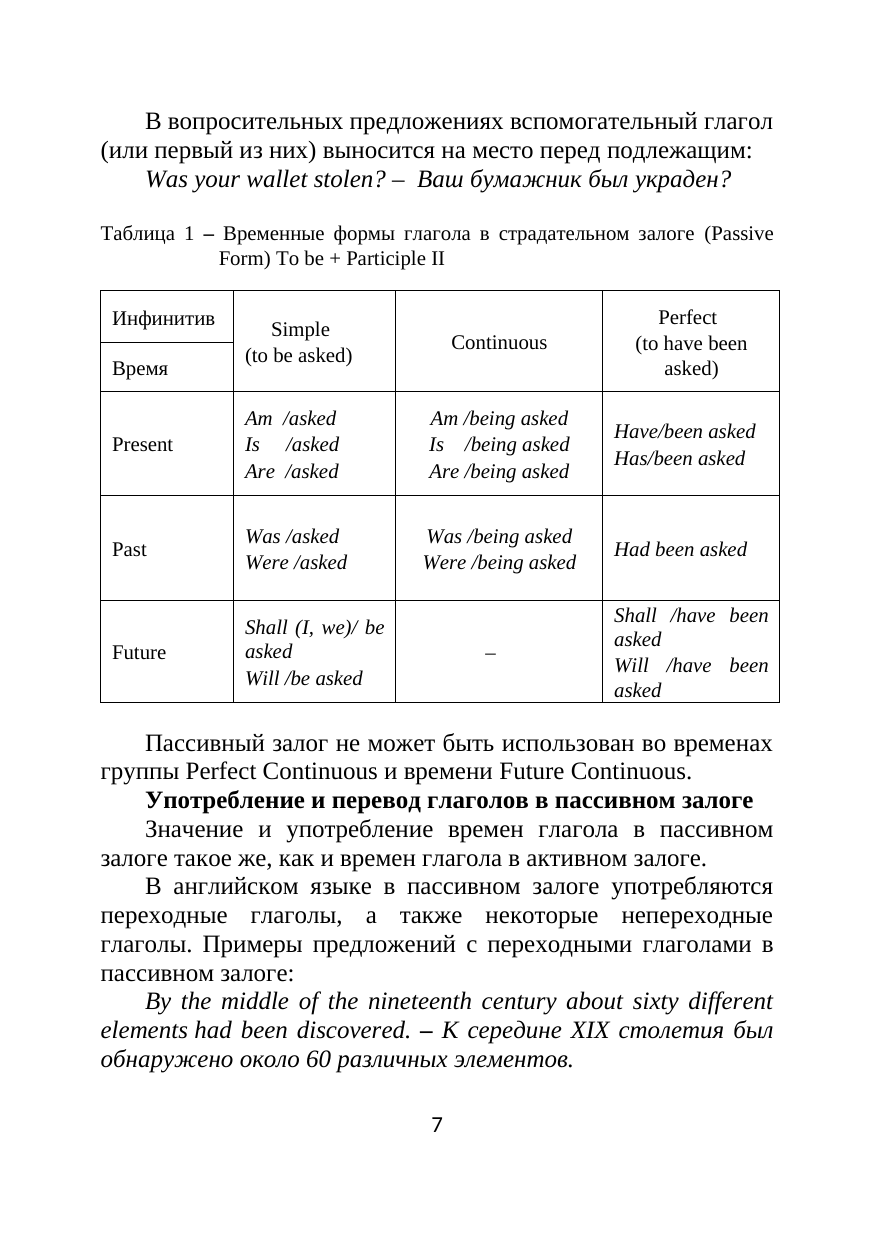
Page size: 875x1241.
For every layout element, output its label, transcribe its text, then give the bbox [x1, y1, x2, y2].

text В английском языке в пассивном залоге употребляются переходные глаголы, а также некоторые непереходные глаголы. Примеры предложений с переходными глаголами в пассивном залоге: [100, 871, 774, 986]
table_cell Shall /have been asked Will /have been asked [603, 601, 779, 702]
table_cell Had been asked [603, 496, 779, 600]
text В вопросительных предложениях вспомогательный глагол (или первый из них) выносится на место перед подлежащим: [100, 106, 774, 164]
text Was your wallet stolen? – Ваш бумажник был украден? [100, 164, 774, 193]
table_cell – [396, 601, 602, 702]
table_header Simple (to be asked) [234, 291, 395, 391]
text Употребление и перевод глаголов в пассивном залоге [100, 785, 774, 814]
table_cell Was /being asked Were /being asked [396, 496, 602, 600]
table_cell Am /being asked Is /being asked Are /being asked [396, 392, 602, 494]
text By the middle of the nineteenth century about sixty different elements had been discovered. – К середине XIX столетия был обнаружено около 60 различных элементов. [100, 986, 774, 1073]
table_cell Have/been asked Has/been asked [603, 392, 779, 494]
table_header Инфинитив [101, 291, 233, 342]
table_header Perfect (to have been asked) [603, 291, 779, 391]
text Таблица 1 – Временные формы глагола в страдательном залоге (Passive Form) To be + Participle II [100, 221, 774, 269]
table_cell Future [101, 601, 233, 702]
table_cell Am /asked Is /asked Are /asked [234, 392, 395, 494]
text Пассивный залог не может быть использован во временах группы Perfect Continuous и времени Future Continuous. [100, 728, 774, 785]
table_cell Время [101, 343, 233, 391]
table_header Continuous [396, 291, 602, 391]
table_cell Past [101, 496, 233, 600]
text Значение и употребление времен глагола в пассивном залоге такое же, как и времен глагола в активном залоге. [100, 814, 774, 871]
table_cell Present [101, 392, 233, 494]
table_cell Was /asked Were /asked [234, 496, 395, 600]
table_cell Shall (I, we)/ be asked Will /be asked [234, 601, 395, 702]
